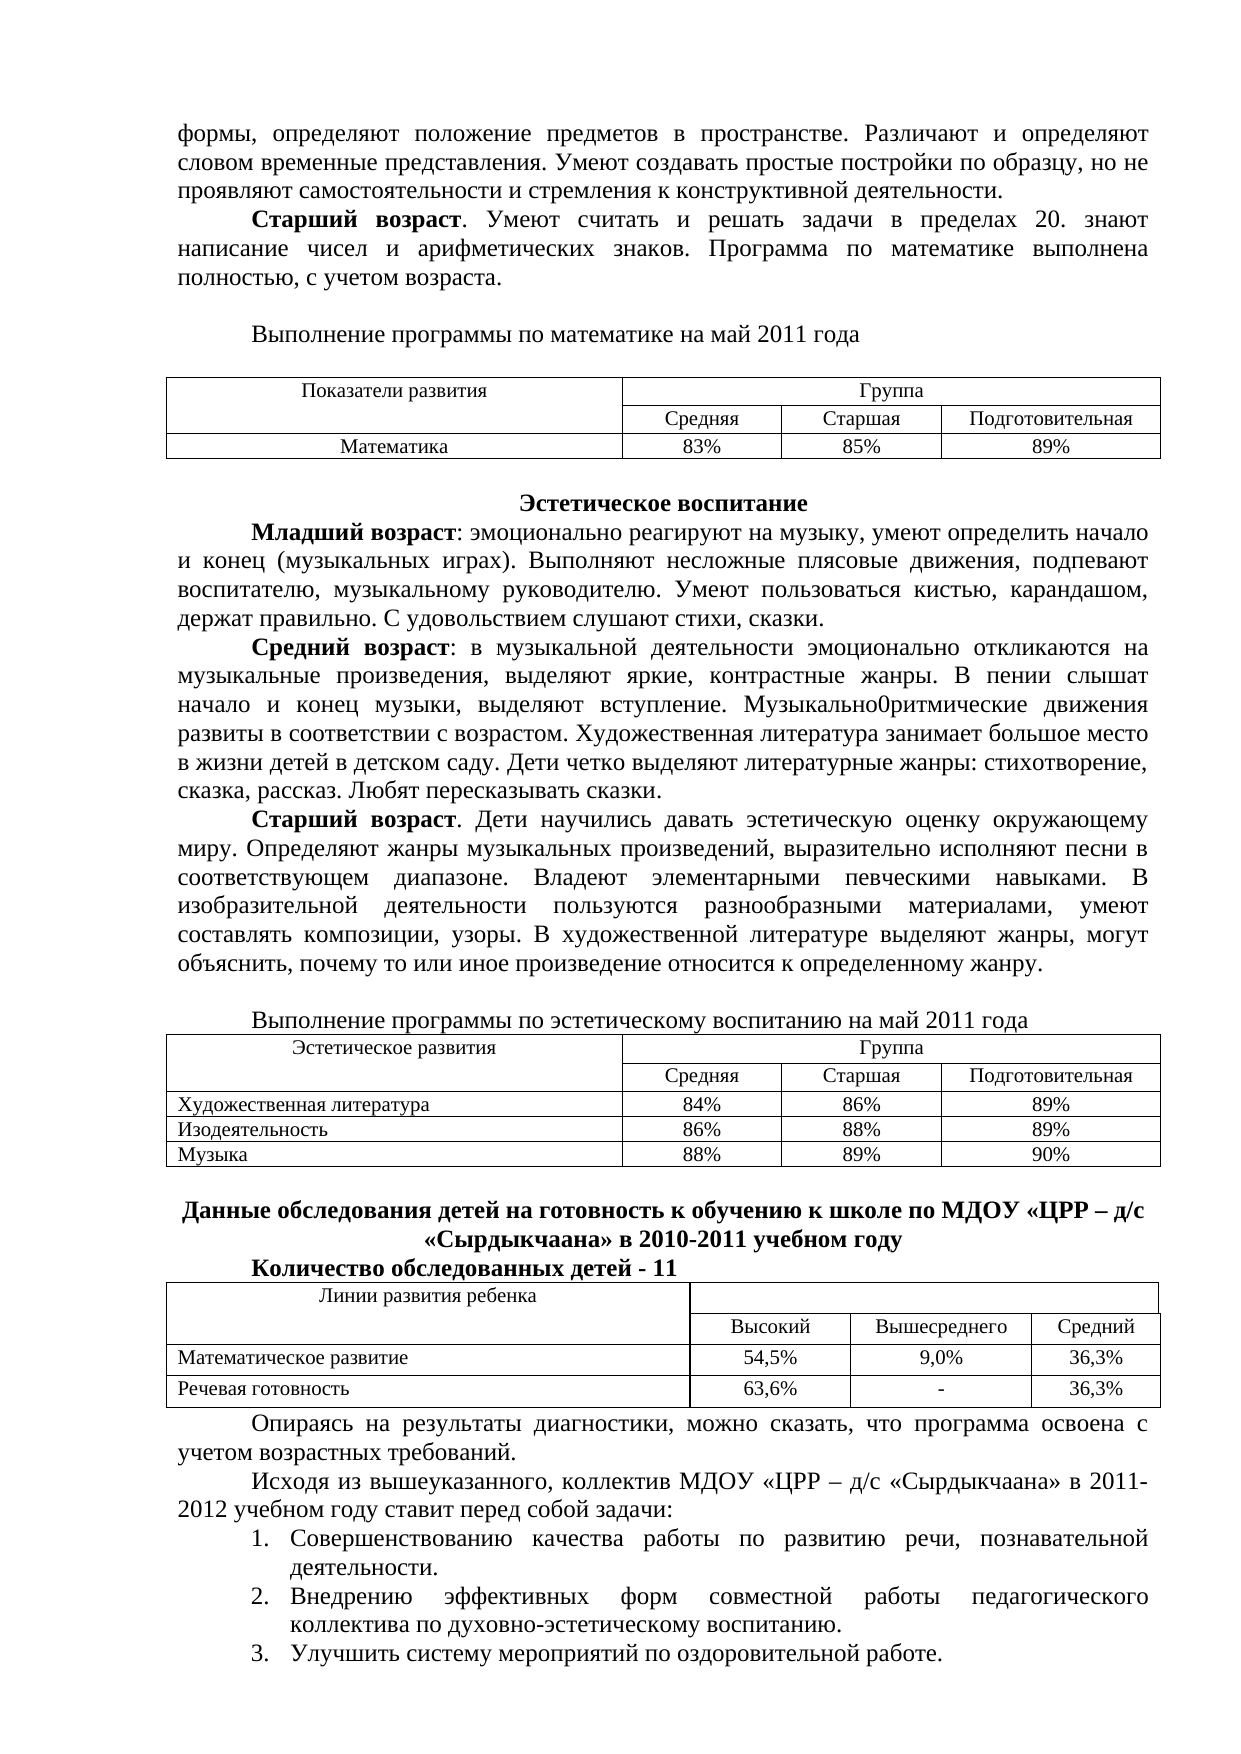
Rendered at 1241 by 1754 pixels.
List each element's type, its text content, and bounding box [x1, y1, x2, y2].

table_cell Музыка [167, 1142, 622, 1166]
table_cell 36,3% [1032, 1345, 1160, 1375]
table_cell 54,5% [691, 1345, 850, 1375]
table_cell 85% [782, 434, 941, 458]
list Внедрению эффективных форм совместной работы педагогического коллектива по духовно-эстетическому воспитанию. [251, 1581, 1149, 1638]
table_cell 89% [942, 1092, 1160, 1116]
table_cell 88% [782, 1117, 941, 1141]
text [177, 118, 1149, 204]
list Совершенствованию качества работы по развитию речи, познавательной деятельности. [251, 1523, 1149, 1581]
table_cell Математика [167, 434, 622, 458]
text Количество обследованных детей - 11 [177, 1253, 1149, 1282]
table_header [691, 1283, 1158, 1313]
table_cell Старшая [782, 1064, 941, 1091]
table_cell 86% [782, 1092, 941, 1116]
list Улучшить систему мероприятий по оздоровительной работе. [251, 1638, 1149, 1667]
table_cell Средний [1032, 1314, 1160, 1344]
text Старший возраст. Умеют считать и решать задачи в пределах 20. знают написание чисел и арифметических знаков. Программа по математике выполнена полностью, с учетом возраста. [177, 204, 1149, 291]
table_cell 89% [942, 1117, 1160, 1141]
text Исходя из вышеуказанного, коллектив МДОУ «ЦРР – д/с «Сырдыкчаана» в 2011-2012 учебном году ставит перед собой задачи: [177, 1466, 1149, 1523]
table_header Группа [623, 378, 1160, 405]
table_cell 63,6% [691, 1376, 850, 1407]
table_cell 90% [942, 1142, 1160, 1166]
table_header Группа [623, 1035, 1160, 1062]
table_header Линии развития ребенка [167, 1283, 689, 1344]
text Старший возраст. Дети научились давать эстетическую оценку окружающему миру. Определяют жанры музыкальных произведений, выразительно исполняют песни в соответствующем диапазоне. Владеют элементарными певческими навыками. В изобразительной деятельности пользуются разнообразными материалами, умеют составлять композиции, узоры. В художественной литературе выделяют жанры, могут объяснить, почему то или иное произведение относится к определенному жанру. [177, 804, 1149, 977]
table_header Эстетическое развития [167, 1035, 622, 1091]
table_cell 83% [623, 434, 781, 458]
table_cell Средняя [623, 406, 781, 433]
table_cell - [851, 1376, 1031, 1407]
table_cell Высокий [691, 1314, 850, 1344]
text Выполнение программы по математике на май 2011 года [177, 319, 1149, 348]
text Данные обследования детей на готовность к обучению к школе по МДОУ «ЦРР – д/с «Сырдыкчаана» в 2010-2011 учебном году [177, 1196, 1149, 1253]
table_cell Старшая [782, 406, 941, 433]
table_cell Изодеятельность [167, 1117, 622, 1141]
table_cell Средняя [623, 1064, 781, 1091]
table_cell 88% [623, 1142, 781, 1166]
table_cell Речевая готовность [167, 1376, 689, 1407]
text Опираясь на результаты диагностики, можно сказать, что программа освоена с учетом возрастных требований. [177, 1408, 1149, 1466]
table_header Показатели развития [167, 378, 622, 433]
table_cell 84% [623, 1092, 781, 1116]
table_cell Вышесреднего [851, 1314, 1031, 1344]
table_cell 86% [623, 1117, 781, 1141]
table_cell 89% [782, 1142, 941, 1166]
text Выполнение программы по эстетическому воспитанию на май 2011 года [177, 1006, 1149, 1034]
table_cell Художественная литература [167, 1092, 622, 1116]
table_cell 89% [942, 434, 1160, 458]
text Эстетическое воспитание [177, 488, 1149, 517]
table_cell Подготовительная [942, 406, 1160, 433]
table_cell 36,3% [1032, 1376, 1160, 1407]
text Средний возраст: в музыкальной деятельности эмоционально откликаются на музыкальные произведения, выделяют яркие, контрастные жанры. В пении слышат начало и конец музыки, выделяют вступление. Музыкально0ритмические движения развиты в соответствии с возрастом. Художественная литература занимает большое место в жизни детей в детском саду. Дети четко выделяют литературные жанры: стихотворение, сказка, рассказ. Любят пересказывать сказки. [177, 632, 1149, 804]
table_cell Математическое развитие [167, 1345, 689, 1375]
table_cell 9,0% [851, 1345, 1031, 1375]
text Младший возраст: эмоционально реагируют на музыку, умеют определить начало и конец (музыкальных играх). Выполняют несложные плясовые движения, подпевают воспитателю, музыкальному руководителю. Умеют пользоваться кистью, карандашом, держат правильно. С удовольствием слушают стихи, сказки. [177, 517, 1149, 632]
table_cell Подготовительная [942, 1064, 1160, 1091]
